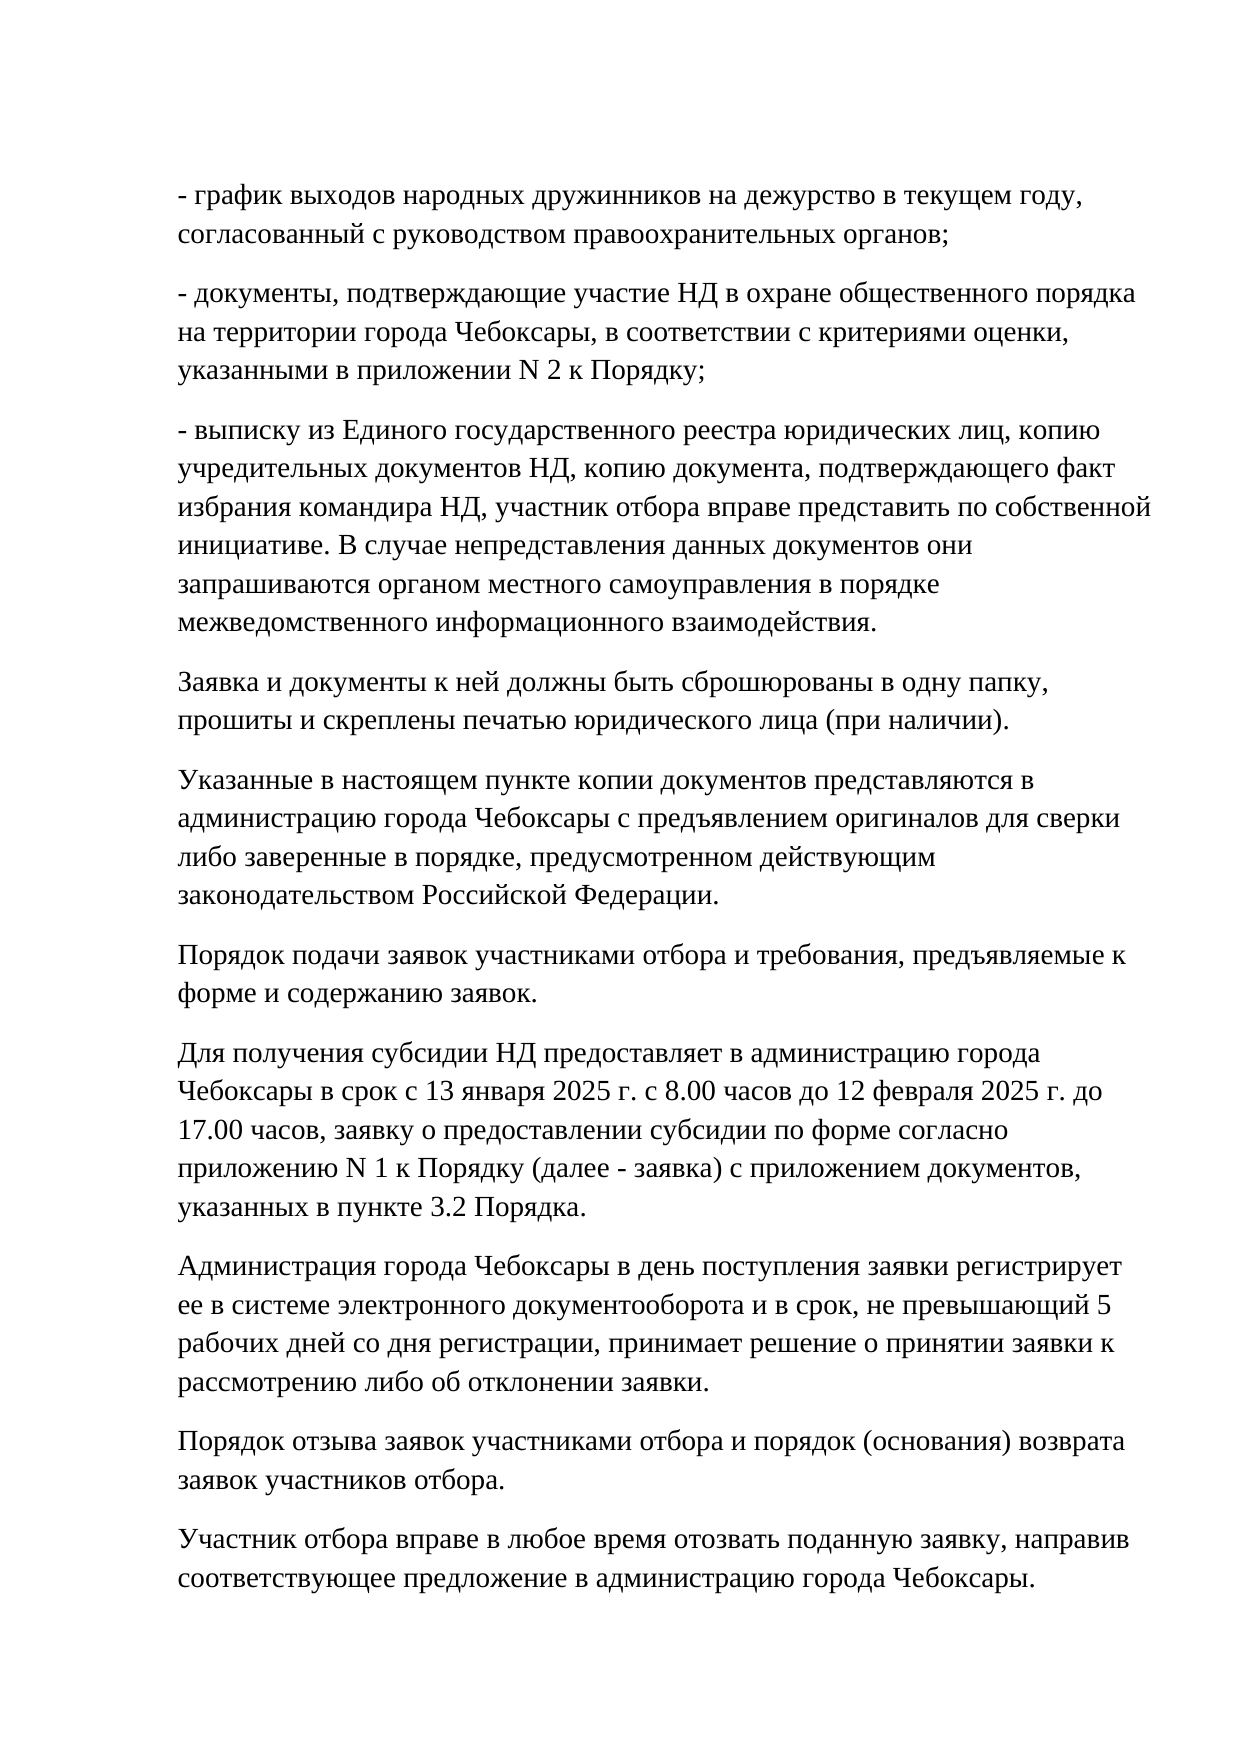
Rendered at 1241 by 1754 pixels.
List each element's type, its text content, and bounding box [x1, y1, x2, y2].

text Заявка и документы к ней должны быть сброшюрованы в одну папку, прошиты и скреплены печатью юридического лица (при наличии). [177, 664, 1152, 736]
text Порядок подачи заявок участниками отбора и требования, предъявляемые к форме и содержанию заявок. [177, 937, 1152, 1009]
text Для получения субсидии НД предоставляет в администрацию города Чебоксары в срок с 13 января 2025 г. с 8.00 часов до 12 февраля 2025 г. до 17.00 часов, заявку о предоставлении субсидии по форме согласно приложению N 1 к Порядку (далее - заявка) с приложением документов, указанных в пункте 3.2 Порядка. [177, 1035, 1152, 1222]
text Указанные в настоящем пункте копии документов представляются в администрацию города Чебоксары с предъявлением оригиналов для сверки либо заверенные в порядке, предусмотренном действующим законодательством Российской Федерации. [177, 762, 1152, 911]
text Порядок отзыва заявок участниками отбора и порядок (основания) возврата заявок участников отбора. [177, 1423, 1152, 1495]
text - график выходов народных дружинников на дежурство в текущем году, согласованный с руководством правоохранительных органов; [177, 177, 1152, 249]
text Участник отбора вправе в любое время отозвать поданную заявку, направив соответствующее предложение в администрацию города Чебоксары. [177, 1521, 1152, 1593]
text Администрация города Чебоксары в день поступления заявки регистрирует ее в системе электронного документооборота и в срок, не превышающий 5 рабочих дней со дня регистрации, принимает решение о принятии заявки к рассмотрению либо об отклонении заявки. [177, 1248, 1152, 1397]
text - выписку из Единого государственного реестра юридических лиц, копию учредительных документов НД, копию документа, подтверждающего факт избрания командира НД, участник отбора вправе представить по собственной инициативе. В случае непредставления данных документов они запрашиваются органом местного самоуправления в порядке межведомственного информационного взаимодействия. [177, 412, 1152, 638]
text - документы, подтверждающие участие НД в охране общественного порядка на территории города Чебоксары, в соответствии с критериями оценки, указанными в приложении N 2 к Порядку; [177, 275, 1152, 386]
